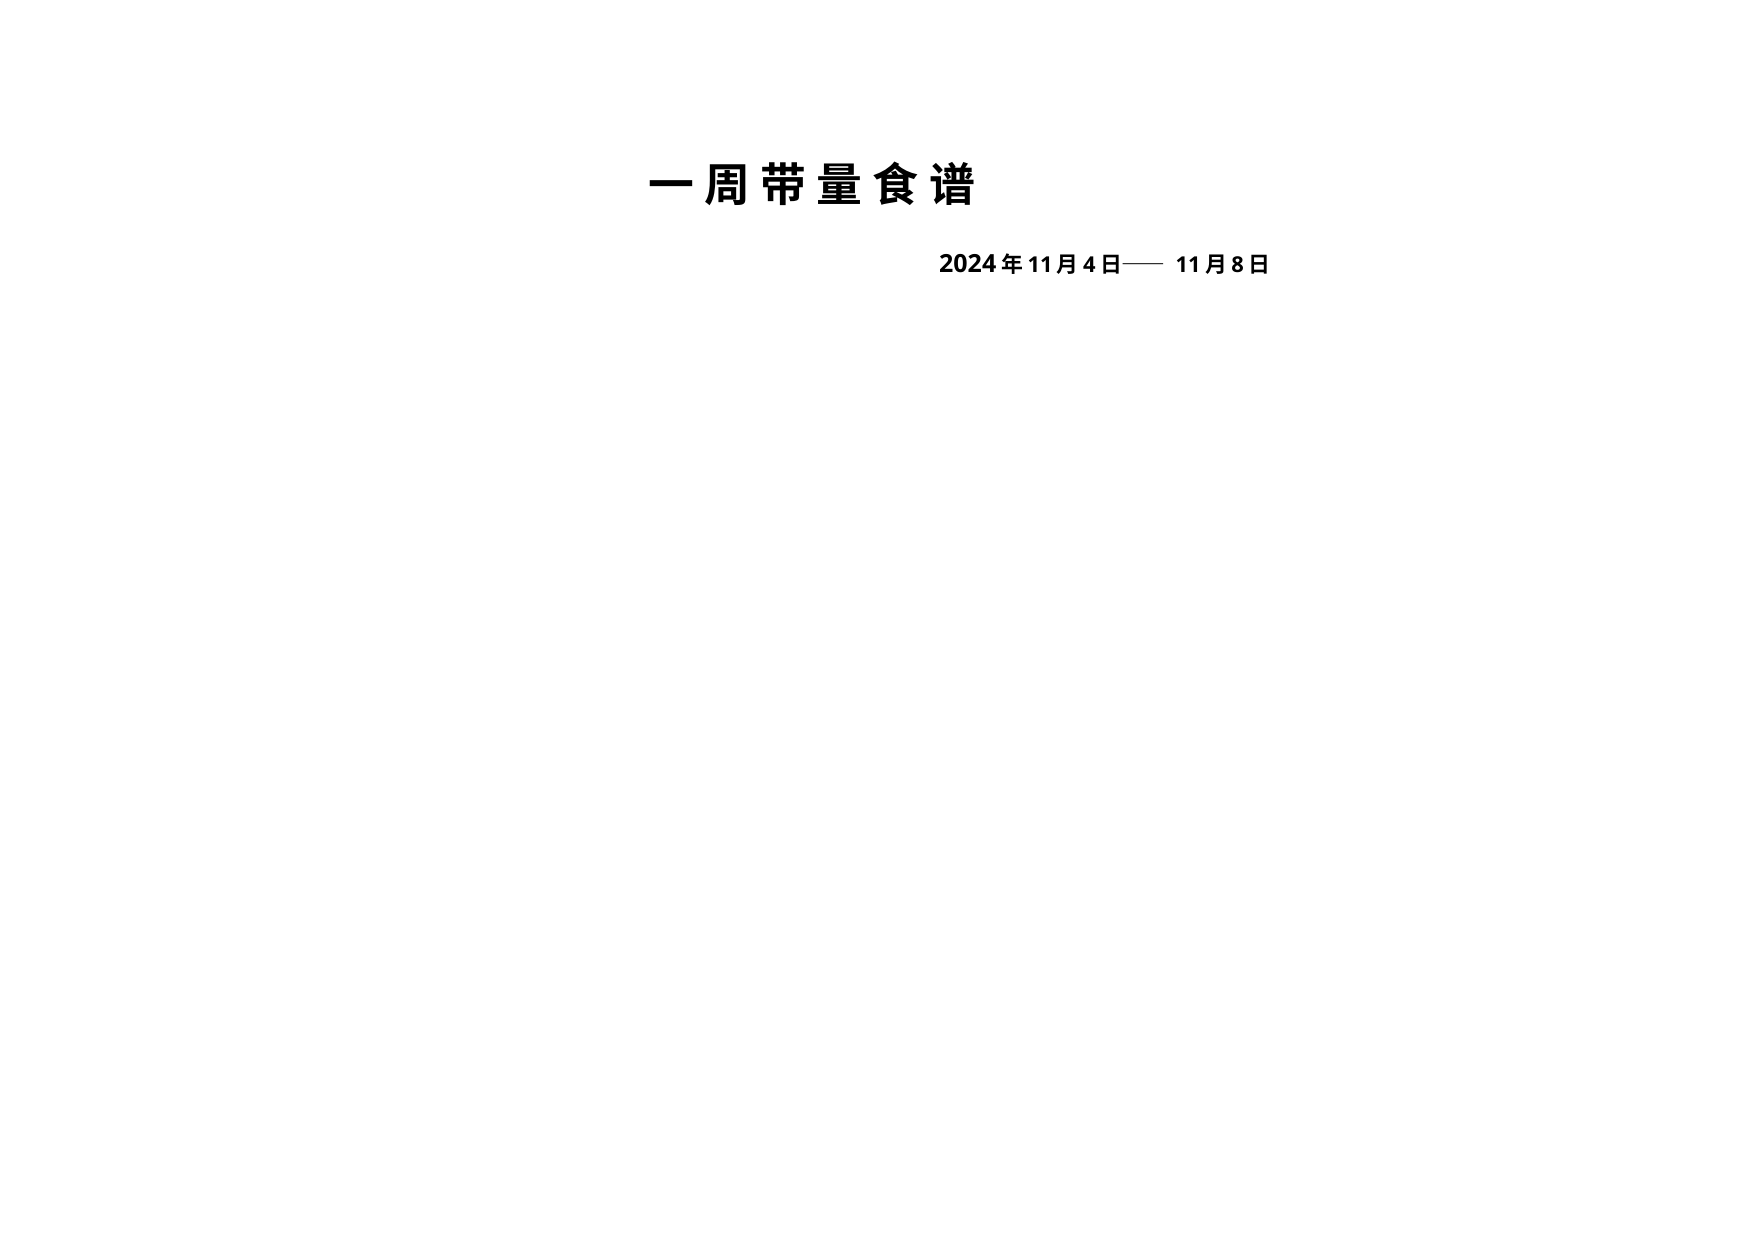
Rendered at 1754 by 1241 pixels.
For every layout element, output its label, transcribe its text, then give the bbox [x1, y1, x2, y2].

text 一 周 带 量 食 谱 [150, 133, 1604, 230]
text 2024年11月4日—— 11月8日 [150, 230, 1604, 295]
